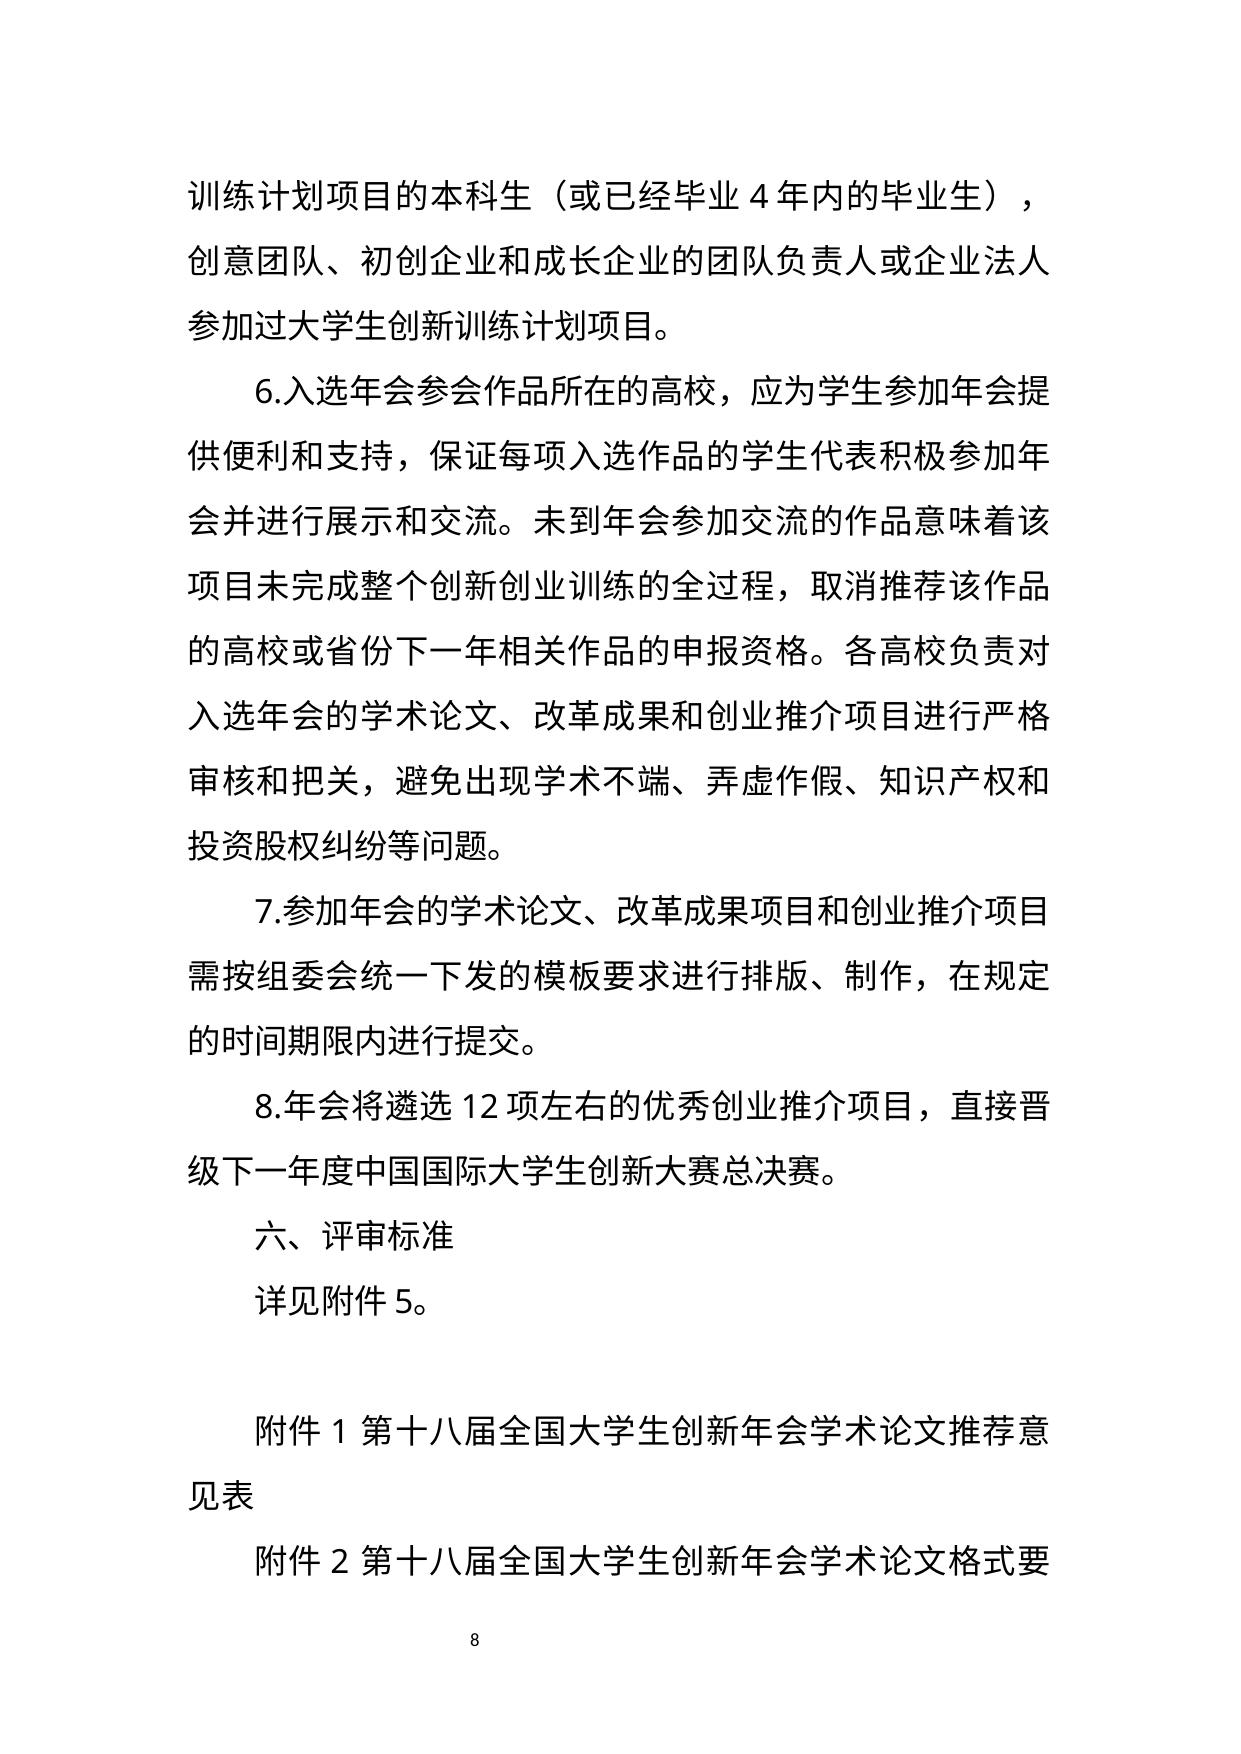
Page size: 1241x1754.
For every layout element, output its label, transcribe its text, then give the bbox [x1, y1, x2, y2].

text 6.入选年会参会作品所在的高校，应为学生参加年会提供便利和支持，保证每项入选作品的学生代表积极参加年会并进行展示和交流。未到年会参加交流的作品意味着该项目未完成整个创新创业训练的全过程，取消推荐该作品的高校或省份下一年相关作品的申报资格。各高校负责对入选年会的学术论文、改革成果和创业推介项目进行严格审核和把关，避免出现学术不端、弄虚作假、知识产权和投资股权纠纷等问题。 [187, 357, 1053, 877]
text 8.年会将遴选12项左右的优秀创业推介项目，直接晋级下一年度中国国际大学生创新大赛总决赛。 [187, 1072, 1053, 1202]
text 详见附件5。 [187, 1267, 1053, 1332]
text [187, 162, 1053, 357]
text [187, 1527, 1053, 1592]
text 附件1 第十八届全国大学生创新年会学术论文推荐意见表 [187, 1397, 1053, 1527]
text 7.参加年会的学术论文、改革成果项目和创业推介项目需按组委会统一下发的模板要求进行排版、制作，在规定的时间期限内进行提交。 [187, 877, 1053, 1072]
text 六、评审标准 [187, 1202, 1053, 1267]
